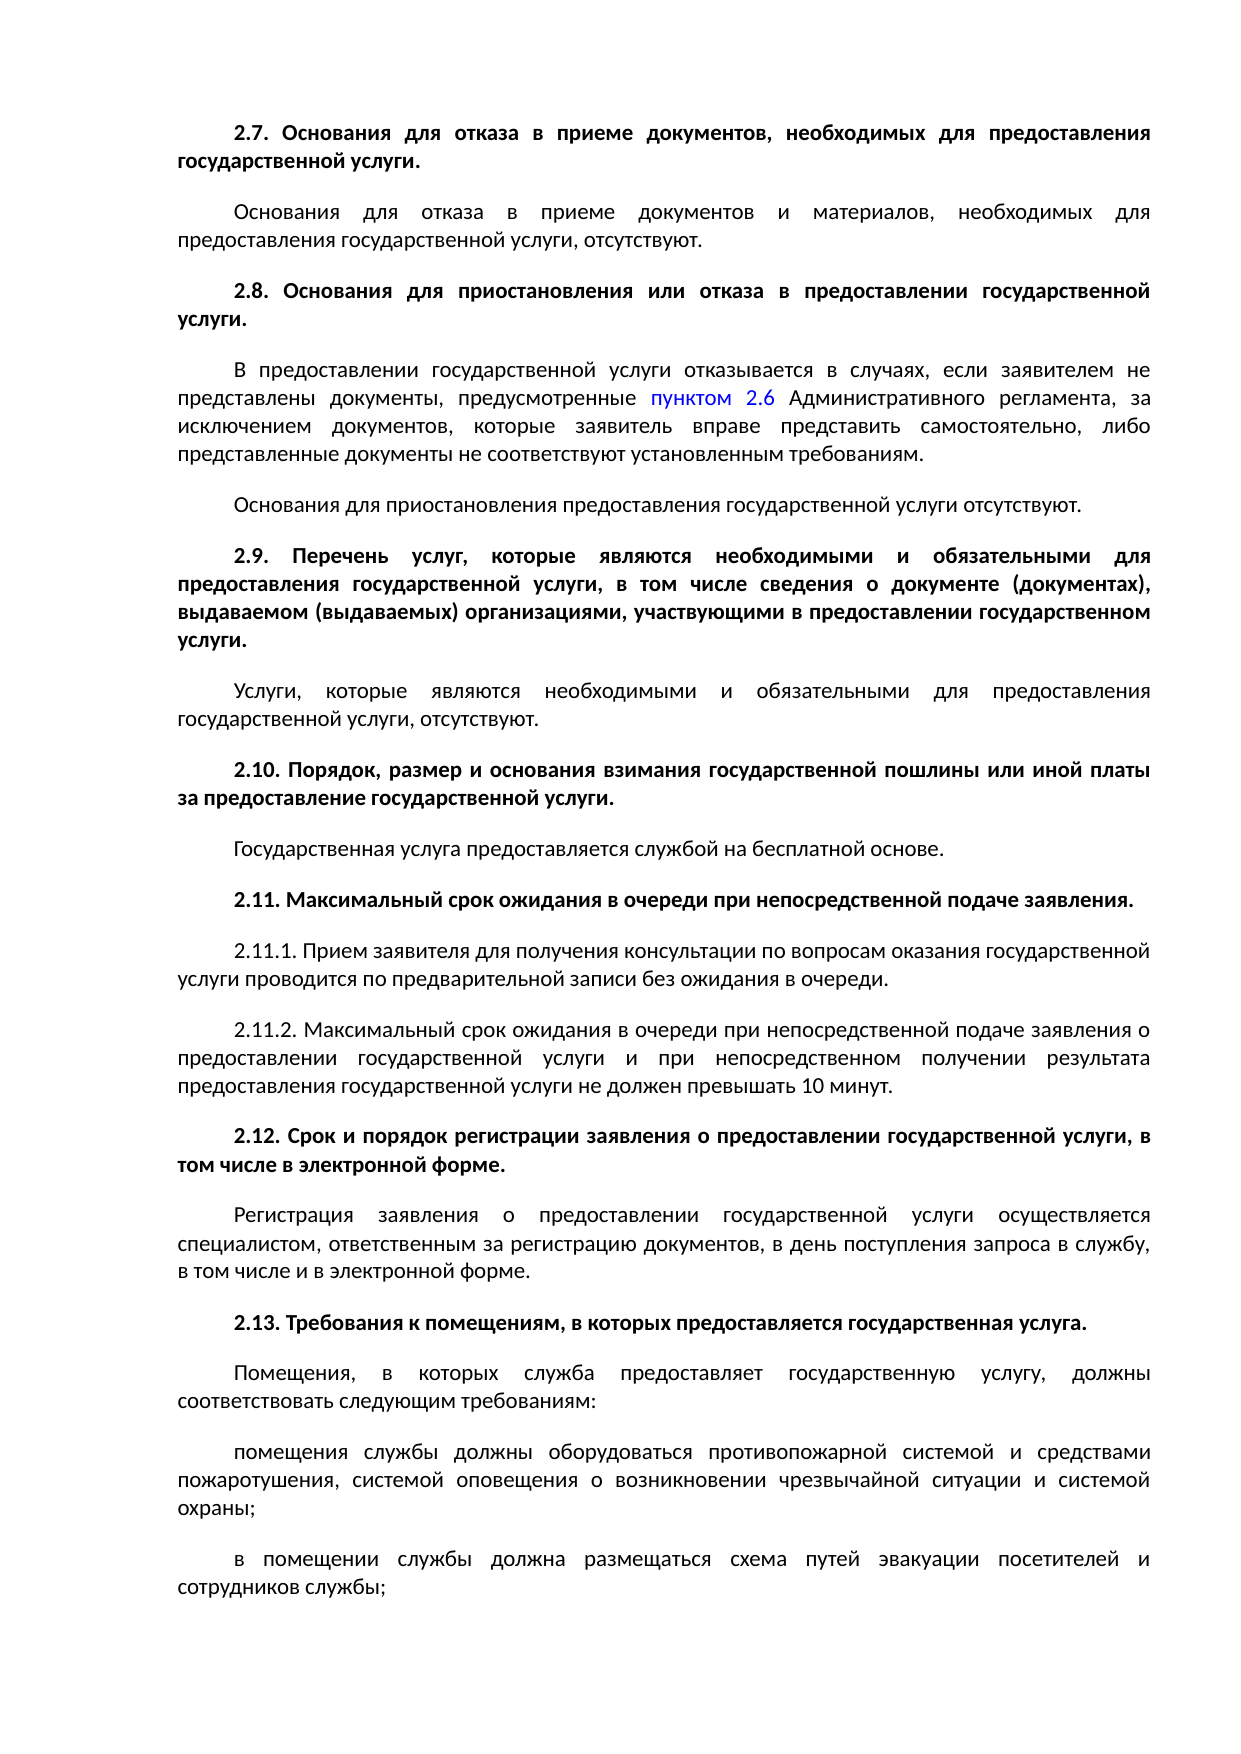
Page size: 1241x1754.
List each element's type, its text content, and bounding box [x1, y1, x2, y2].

text 2.11.2. Максимальный срок ожидания в очереди при непосредственной подаче заявления о предоставлении государственной услуги и при непосредственном получении результата предоставления государственной услуги не должен превышать 10 минут. [177, 1015, 1152, 1099]
text В предоставлении государственной услуги отказывается в случаях, если заявителем не представлены документы, предусмотренные пунктом 2.6 Административного регламента, за исключением документов, которые заявитель вправе представить самостоятельно, либо представленные документы не соответствуют установленным требованиям. [177, 355, 1152, 467]
text Регистрация заявления о предоставлении государственной услуги осуществляется специалистом, ответственным за регистрацию документов, в день поступления запроса в службу, в том числе и в электронной форме. [177, 1201, 1152, 1285]
text Помещения, в которых служба предоставляет государственную услугу, должны соответствовать следующим требованиям: [177, 1358, 1152, 1414]
text Основания для отказа в приеме документов и материалов, необходимых для предоставления государственной услуги, отсутствуют. [177, 197, 1152, 253]
title 2.12. Срок и порядок регистрации заявления о предоставлении государственной услуги, в том числе в электронной форме. [177, 1122, 1152, 1178]
text помещения службы должны оборудоваться противопожарной системой и средствами пожаротушения, системой оповещения о возникновении чрезвычайной ситуации и системой охраны; [177, 1437, 1152, 1522]
text 2.11.1. Прием заявителя для получения консультации по вопросам оказания государственной услуги проводится по предварительной записи без ожидания в очереди. [177, 936, 1152, 992]
text Услуги, которые являются необходимыми и обязательными для предоставления государственной услуги, отсутствуют. [177, 676, 1152, 732]
title 2.13. Требования к помещениям, в которых предоставляется государственная услуга. [177, 1308, 1152, 1336]
title 2.11. Максимальный срок ожидания в очереди при непосредственной подаче заявления. [177, 885, 1152, 913]
title 2.10. Порядок, размер и основания взимания государственной пошлины или иной платы за предоставление государственной услуги. [177, 755, 1152, 811]
title 2.9. Перечень услуг, которые являются необходимыми и обязательными для предоставления государственной услуги, в том числе сведения о документе (документах), выдаваемом (выдаваемых) организациями, участвующими в предоставлении государственном услуги. [177, 541, 1152, 653]
title 2.8. Основания для приостановления или отказа в предоставлении государственной услуги. [177, 276, 1152, 332]
text Государственная услуга предоставляется службой на бесплатной основе. [177, 834, 1152, 862]
title 2.7. Основания для отказа в приеме документов, необходимых для предоставления государственной услуги. [177, 118, 1152, 174]
text в помещении службы должна размещаться схема путей эвакуации посетителей и сотрудников службы; [177, 1544, 1152, 1601]
text Основания для приостановления предоставления государственной услуги отсутствуют. [177, 490, 1152, 518]
